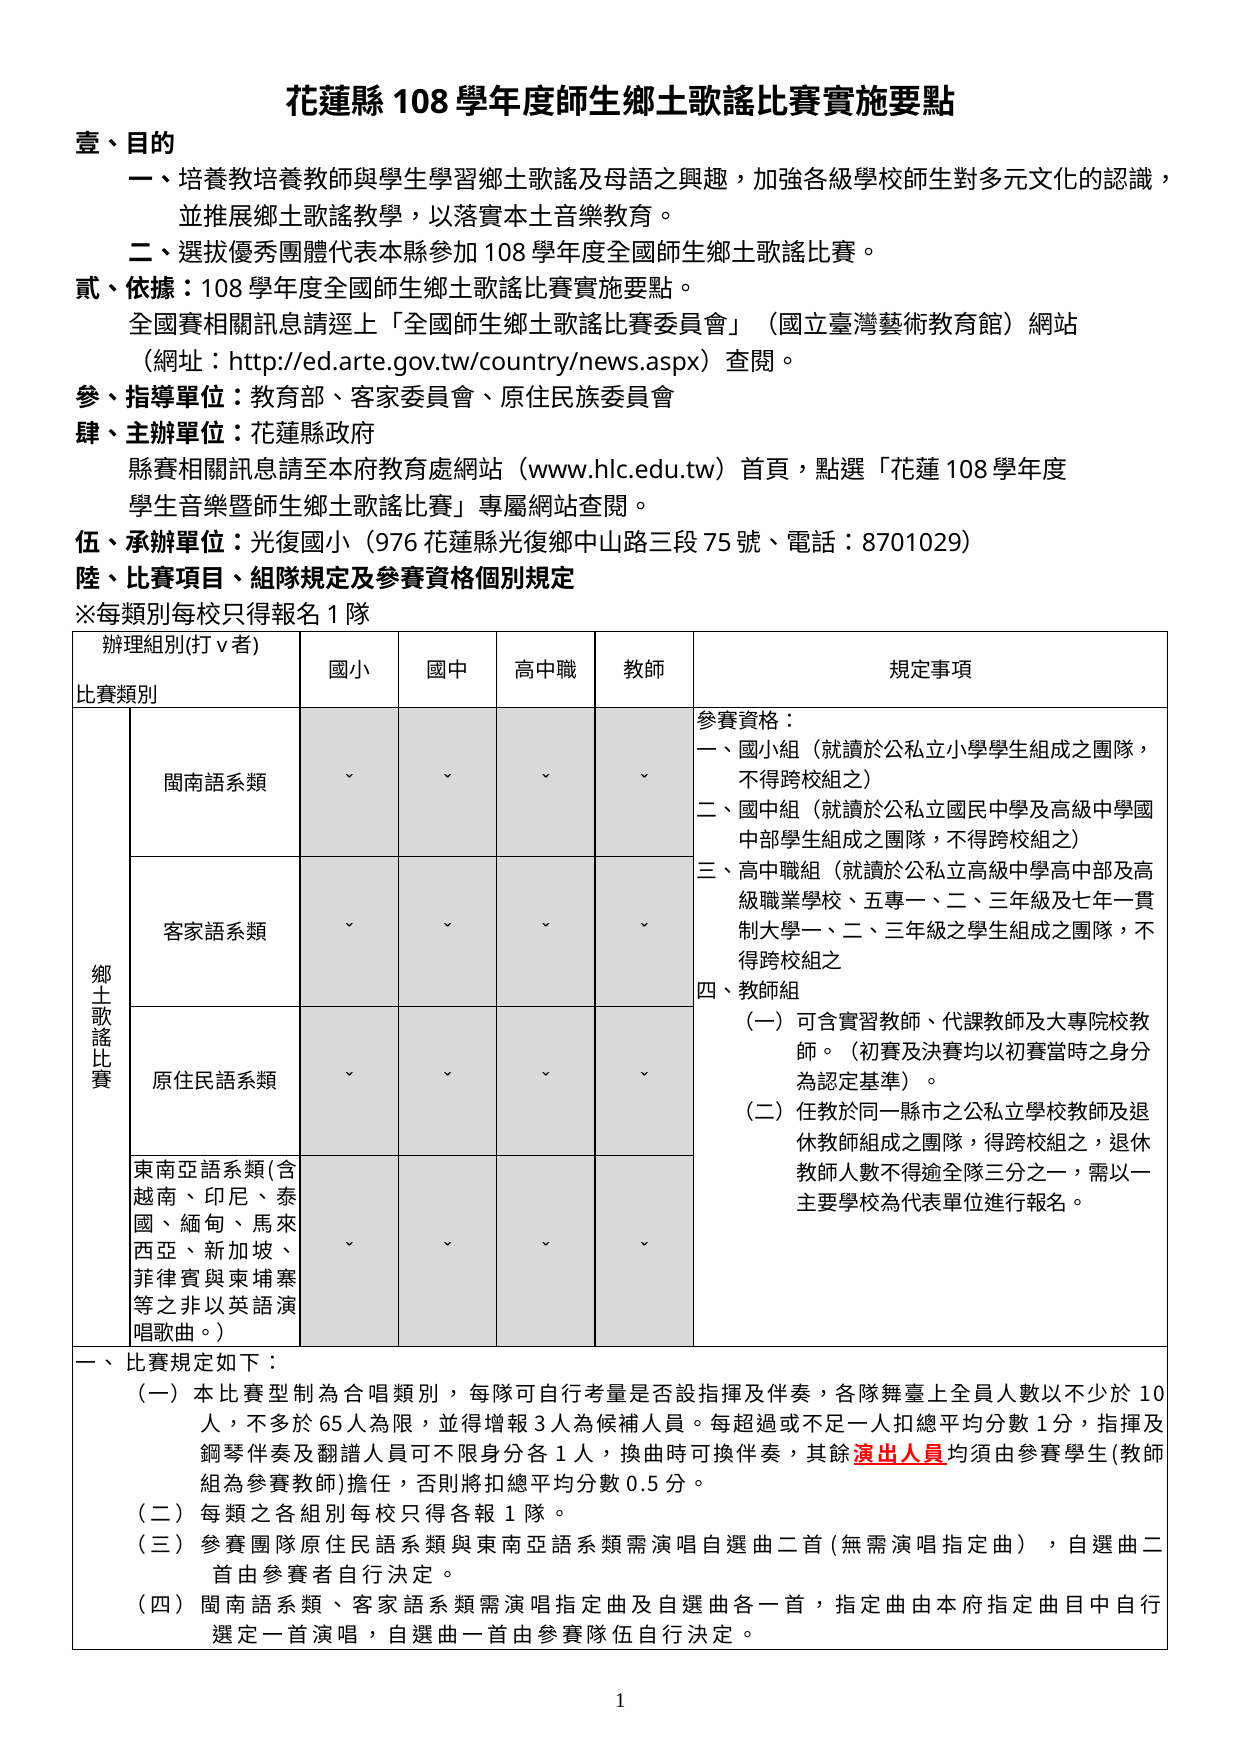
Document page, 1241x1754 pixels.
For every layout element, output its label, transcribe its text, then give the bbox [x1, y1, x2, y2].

table_cell 原住民語系類 [131, 1007, 299, 1155]
table_cell ˇ [497, 857, 594, 1006]
text 花蓮縣108學年度師生鄉土歌謠比賽實施要點 [75, 75, 1165, 123]
list 指導單位：教育部、客家委員會、原住民族委員會 [75, 377, 1165, 413]
table_cell ˇ [301, 1007, 398, 1155]
table_cell 客家語系類 [131, 857, 299, 1006]
table_cell ˇ [596, 857, 693, 1006]
table_cell ˇ [399, 708, 496, 856]
list 承辦單位：光復國小（976花蓮縣光復鄉中山路三段75號、電話：8701029） [75, 522, 1165, 558]
table_header 國小 [301, 632, 398, 707]
table_cell ˇ [497, 1007, 594, 1155]
table_cell 鄉土歌謠比賽 [73, 708, 129, 1346]
list 目的 [75, 123, 1165, 160]
table_header 規定事項 [694, 632, 1167, 707]
table_cell ˇ [399, 857, 496, 1006]
table_cell ˇ [596, 708, 693, 856]
list 全國賽相關訊息請逕上「全國師生鄉土歌謠比賽委員會」（國立臺灣藝術教育館）網站 [128, 305, 1165, 341]
list （網址：http://ed.arte.gov.tw/country/news.aspx）查閱。 [128, 341, 1165, 377]
table_cell ˇ [497, 1156, 594, 1346]
text ※每類別每校只得報名1隊 [75, 595, 1165, 631]
text 縣賽相關訊息請至本府教育處網站（www.hlc.edu.tw）首頁，點選「花蓮108學年度 [128, 450, 1165, 486]
table_cell ˇ [596, 1007, 693, 1155]
table_cell ˇ [497, 708, 594, 856]
table_cell ˇ [301, 1156, 398, 1346]
table_cell 參賽資格： 國小組（就讀於公私立小學學生組成之團隊，不得跨校組之） 國中組（就讀於公私立國民中學及高級中學國中部學生組成之團隊，不得跨校組之） 高中職組（就讀於公私立高級中學高中部及高級職業學校、五專一、二、三年級及七年一貫制大學一、二、三年級之學生組成之團隊，不得跨校組之 教師組 可含實習教師、代課教師及大專院校教師。（初賽及決賽均以初賽當時之身分為認定基準）。 任教於同一縣市之公私立學校教師及退休教師組成之團隊，得跨校組之，退休教師人數不得逾全隊三分之一，需以一主要學校為代表單位進行報名。 [694, 708, 1167, 1346]
table_header 教師 [596, 632, 693, 707]
table_cell 閩南語系類 [131, 708, 299, 856]
table_cell 東南亞語系類(含越南、印尼、泰國、緬甸、馬來西亞、新加坡、菲律賓與柬埔寨等之非以英語演唱歌曲。） [131, 1156, 299, 1346]
list 依據：108學年度全國師生鄉土歌謠比賽實施要點。 [75, 268, 1165, 305]
list 比賽項目、組隊規定及參賽資格個別規定 [75, 558, 1165, 595]
table_header 辦理組別(打v者) 比賽類別 [73, 632, 299, 707]
table_cell ˇ [301, 857, 398, 1006]
list 培養教培養教師與學生學習鄉土歌謠及母語之興趣，加強各級學校師生對多元文化的認識，並推展鄉土歌謠教學，以落實本土音樂教育。 [128, 160, 1165, 232]
table_header 高中職 [497, 632, 594, 707]
list 主辦單位：花蓮縣政府 [75, 413, 1165, 450]
text 學生音樂暨師生鄉土歌謠比賽」專屬網站查閱。 [128, 486, 1165, 522]
table_cell ˇ [596, 1156, 693, 1346]
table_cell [73, 1347, 1167, 1649]
table_cell ˇ [301, 708, 398, 856]
table_header 國中 [399, 632, 496, 707]
table_cell ˇ [399, 1156, 496, 1346]
table_cell ˇ [399, 1007, 496, 1155]
list 選拔優秀團體代表本縣參加108學年度全國師生鄉土歌謠比賽。 [128, 232, 1165, 268]
